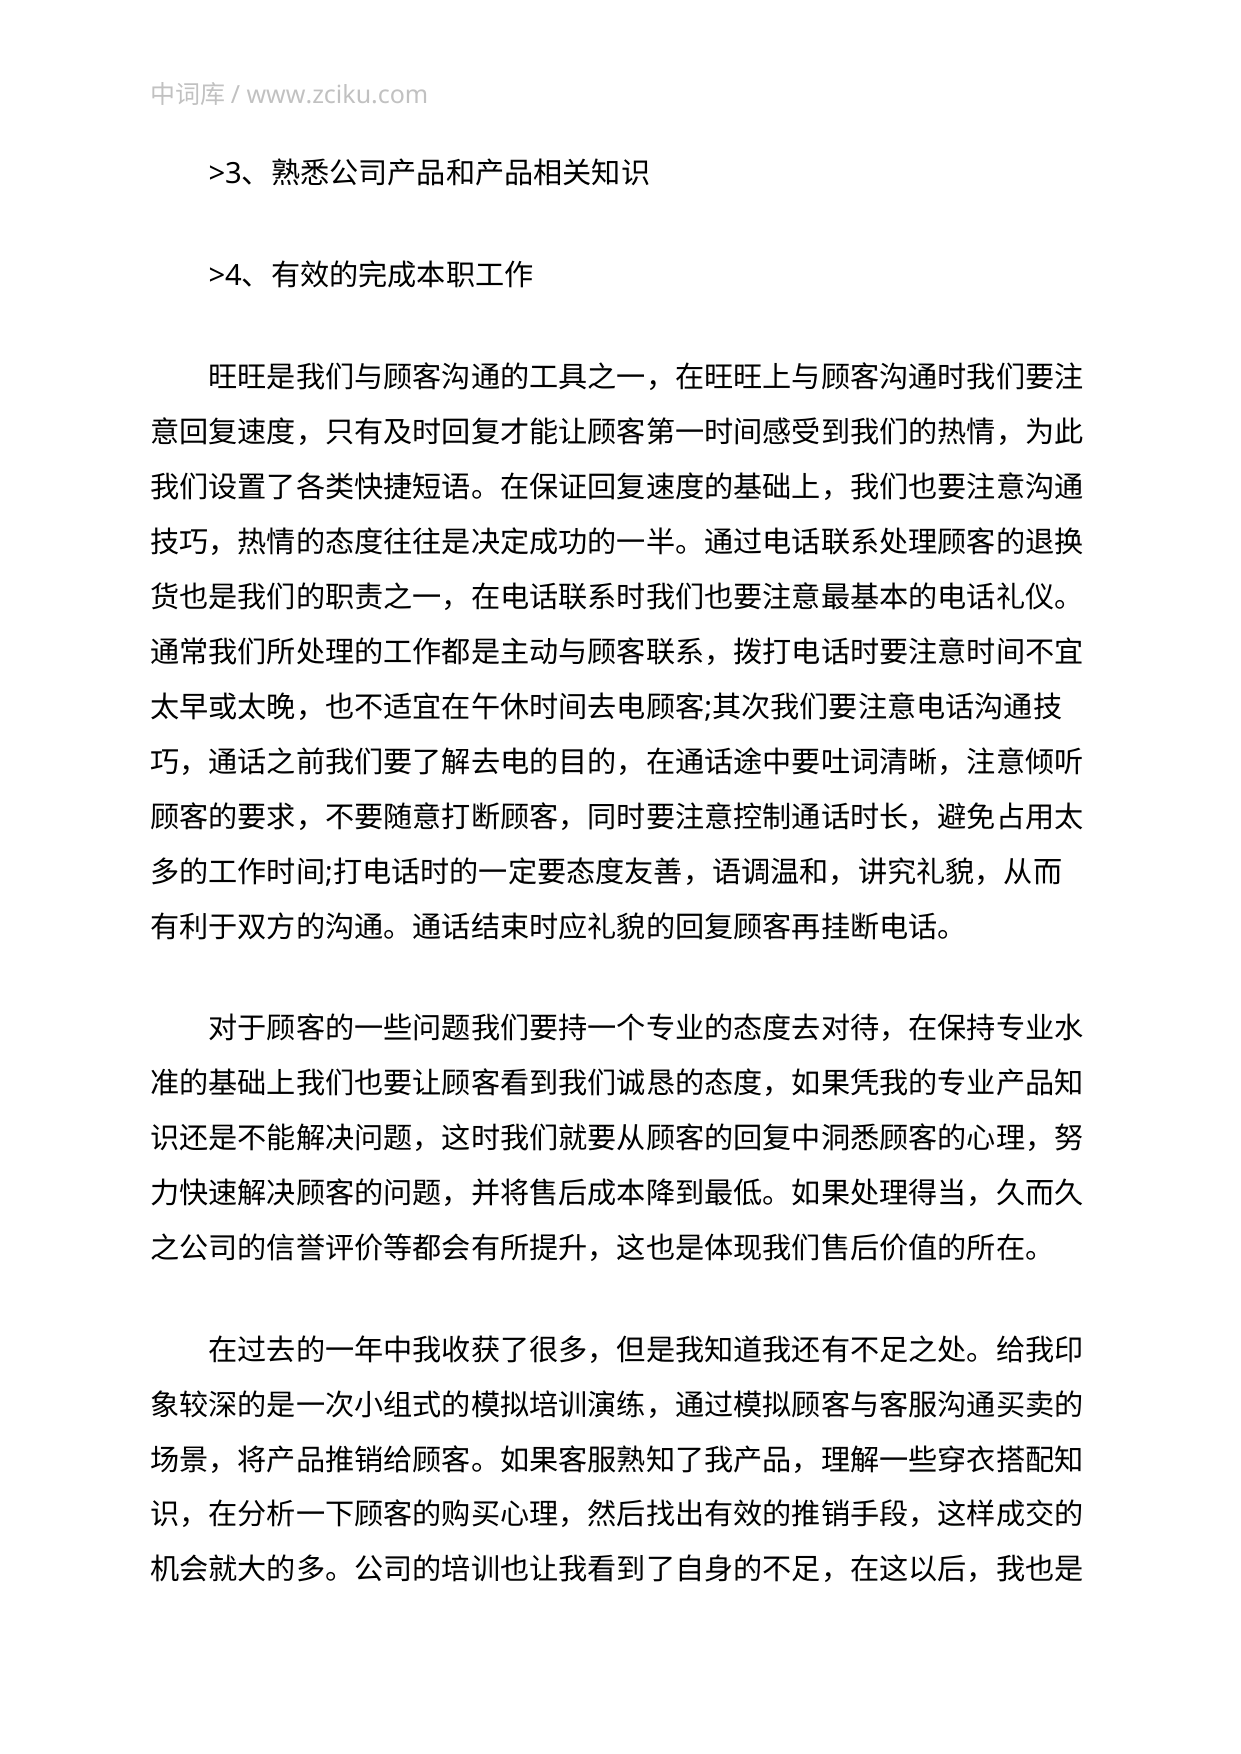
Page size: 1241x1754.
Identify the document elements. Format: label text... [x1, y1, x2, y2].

text >3、熟悉公司产品和产品相关知识 [150, 150, 1090, 192]
text 旺旺是我们与顾客沟通的工具之一，在旺旺上与顾客沟通时我们要注意回复速度，只有及时回复才能让顾客第一时间感受到我们的热情，为此我们设置了各类快捷短语。在保证回复速度的基础上，我们也要注意沟通技巧，热情的态度往往是决定成功的一半。通过电话联系处理顾客的退换货也是我们的职责之一，在电话联系时我们也要注意最基本的电话礼仪。通常我们所处理的工作都是主动与顾客联系，拨打电话时要注意时间不宜太早或太晚，也不适宜在午休时间去电顾客;其次我们要注意电话沟通技巧，通话之前我们要了解去电的目的，在通话途中要吐词清晰，注意倾听顾客的要求，不要随意打断顾客，同时要注意控制通话时长，避免占用太多的工作时间;打电话时的一定要态度友善，语调温和，讲究礼貌，从而有利于双方的沟通。通话结束时应礼貌的回复顾客再挂断电话。 [150, 354, 1090, 945]
text 对于顾客的一些问题我们要持一个专业的态度去对待，在保持专业水准的基础上我们也要让顾客看到我们诚恳的态度，如果凭我的专业产品知识还是不能解决问题，这时我们就要从顾客的回复中洞悉顾客的心理，努力快速解决顾客的问题，并将售后成本降到最低。如果处理得当，久而久之公司的信誉评价等都会有所提升，这也是体现我们售后价值的所在。 [150, 1005, 1090, 1267]
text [150, 1326, 1090, 1588]
text >4、有效的完成本职工作 [150, 252, 1090, 294]
